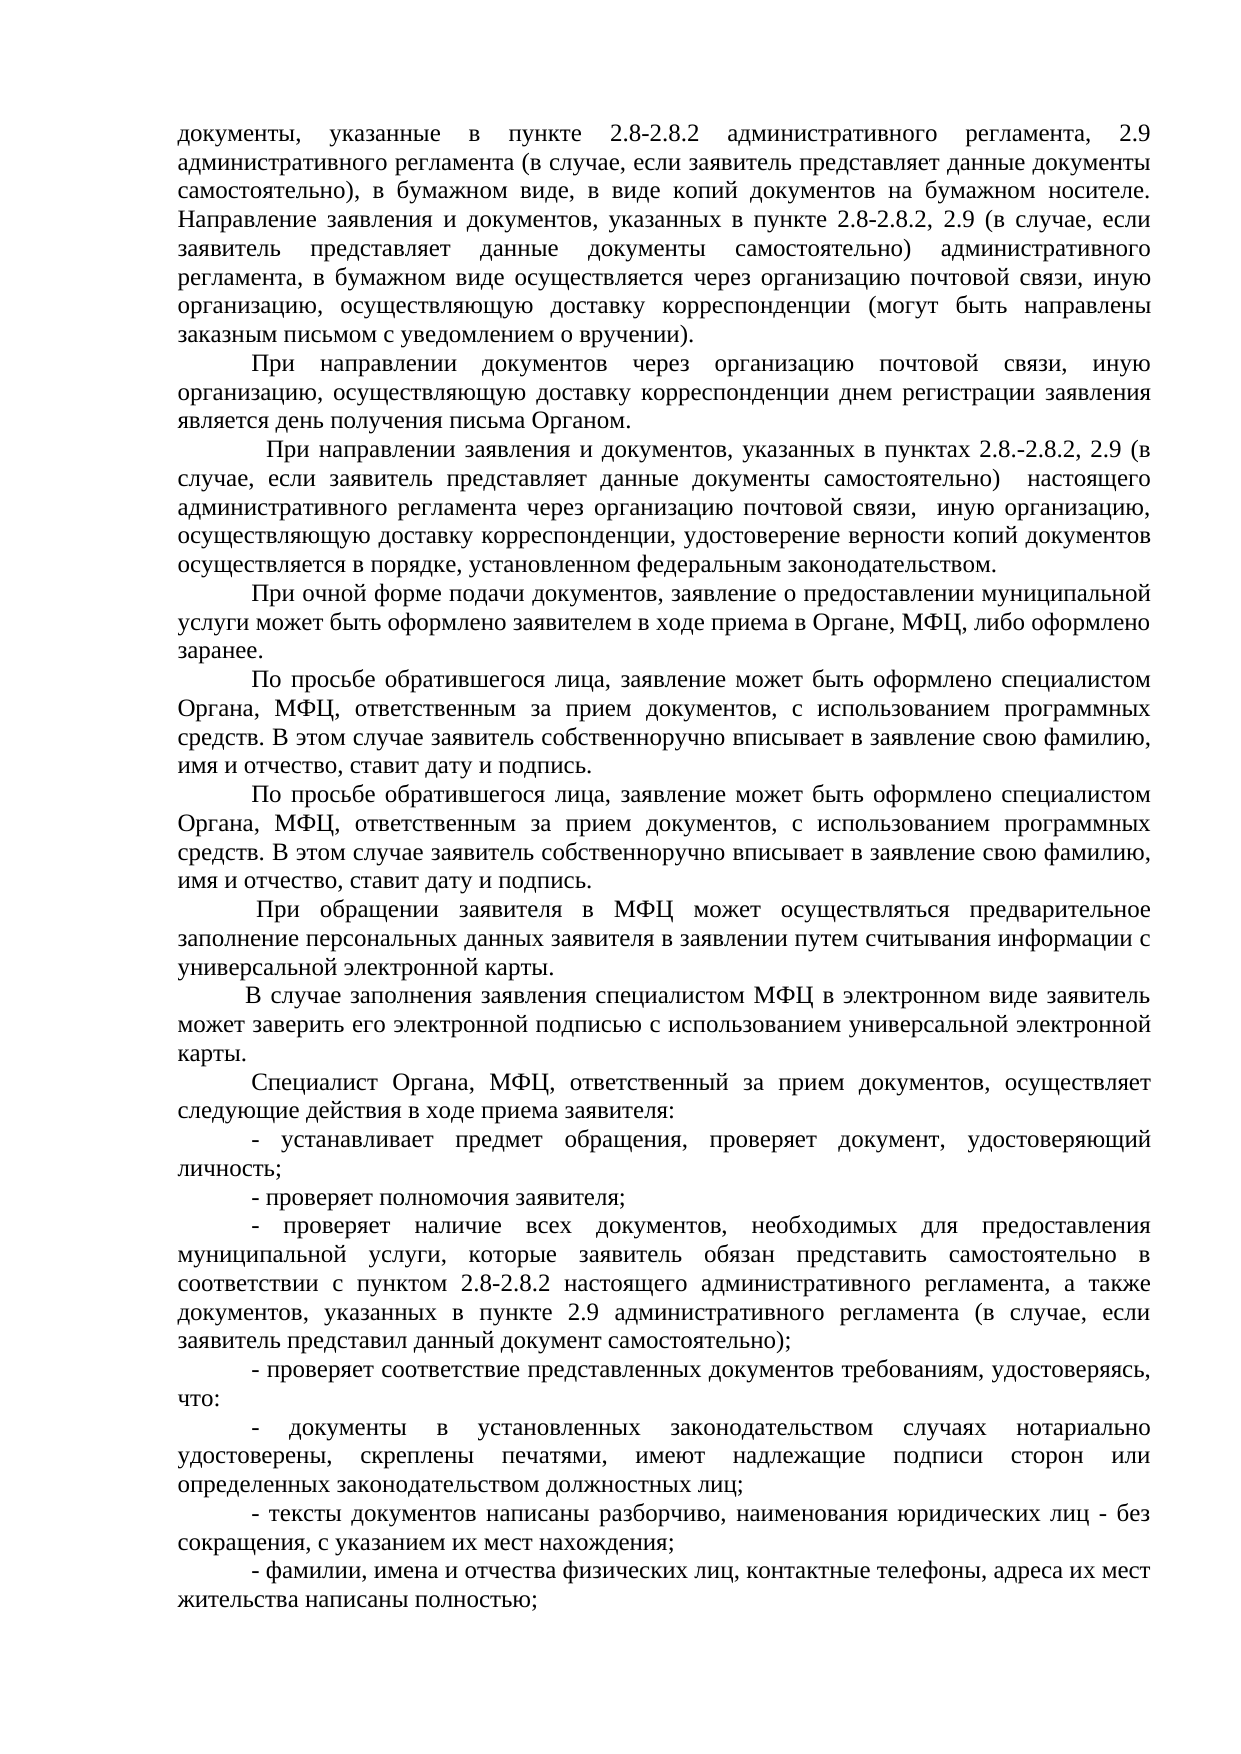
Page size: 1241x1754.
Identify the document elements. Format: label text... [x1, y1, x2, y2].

text - тексты документов написаны разборчиво, наименования юридических лиц - без сокращения, с указанием их мест нахождения; [177, 1498, 1152, 1556]
text - фамилии, имена и отчества физических лиц, контактные телефоны, адреса их мест жительства написаны полностью; [177, 1556, 1152, 1613]
text - проверяет наличие всех документов, необходимых для предоставления муниципальной услуги, которые заявитель обязан представить самостоятельно в соответствии с пунктом 2.8-2.8.2 настоящего административного регламента, а также документов, указанных в пункте 2.9 административного регламента (в случае, если заявитель представил данный документ самостоятельно); [177, 1211, 1152, 1354]
text - проверяет полномочия заявителя; [177, 1182, 1152, 1211]
text - устанавливает предмет обращения, проверяет документ, удостоверяющий личность; [177, 1124, 1152, 1182]
text - документы в установленных законодательством случаях нотариально удостоверены, скреплены печатями, имеют надлежащие подписи сторон или определенных законодательством должностных лиц; [177, 1412, 1152, 1498]
text - проверяет соответствие представленных документов требованиям, удостоверяясь, что: [177, 1354, 1152, 1412]
text Специалист Органа, МФЦ, ответственный за прием документов, осуществляет следующие действия в ходе приема заявителя: [177, 1067, 1152, 1124]
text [177, 118, 1152, 348]
text По просьбе обратившегося лица, заявление может быть оформлено специалистом Органа, МФЦ, ответственным за прием документов, с использованием программных средств. В этом случае заявитель собственноручно вписывает в заявление свою фамилию, имя и отчество, ставит дату и подпись. [177, 664, 1152, 779]
text По просьбе обратившегося лица, заявление может быть оформлено специалистом Органа, МФЦ, ответственным за прием документов, с использованием программных средств. В этом случае заявитель собственноручно вписывает в заявление свою фамилию, имя и отчество, ставит дату и подпись. [177, 779, 1152, 894]
text При направлении документов через организацию почтовой связи, иную организацию, осуществляющую доставку корреспонденции днем регистрации заявления является день получения письма Органом. [177, 348, 1152, 434]
text При обращении заявителя в МФЦ может осуществляться предварительное заполнение персональных данных заявителя в заявлении путем считывания информации с универсальной электронной карты. [177, 894, 1152, 981]
text При очной форме подачи документов, заявление о предоставлении муниципальной услуги может быть оформлено заявителем в ходе приема в Органе, МФЦ, либо оформлено заранее. [177, 578, 1152, 664]
text При направлении заявления и документов, указанных в пунктах 2.8.-2.8.2, 2.9 (в случае, если заявитель представляет данные документы самостоятельно) настоящего административного регламента через организацию почтовой связи, иную организацию, осуществляющую доставку корреспонденции, удостоверение верности копий документов осуществляется в порядке, установленном федеральным законодательством. [177, 434, 1152, 578]
text В случае заполнения заявления специалистом МФЦ в электронном виде заявитель может заверить его электронной подписью с использованием универсальной электронной карты. [177, 981, 1152, 1067]
